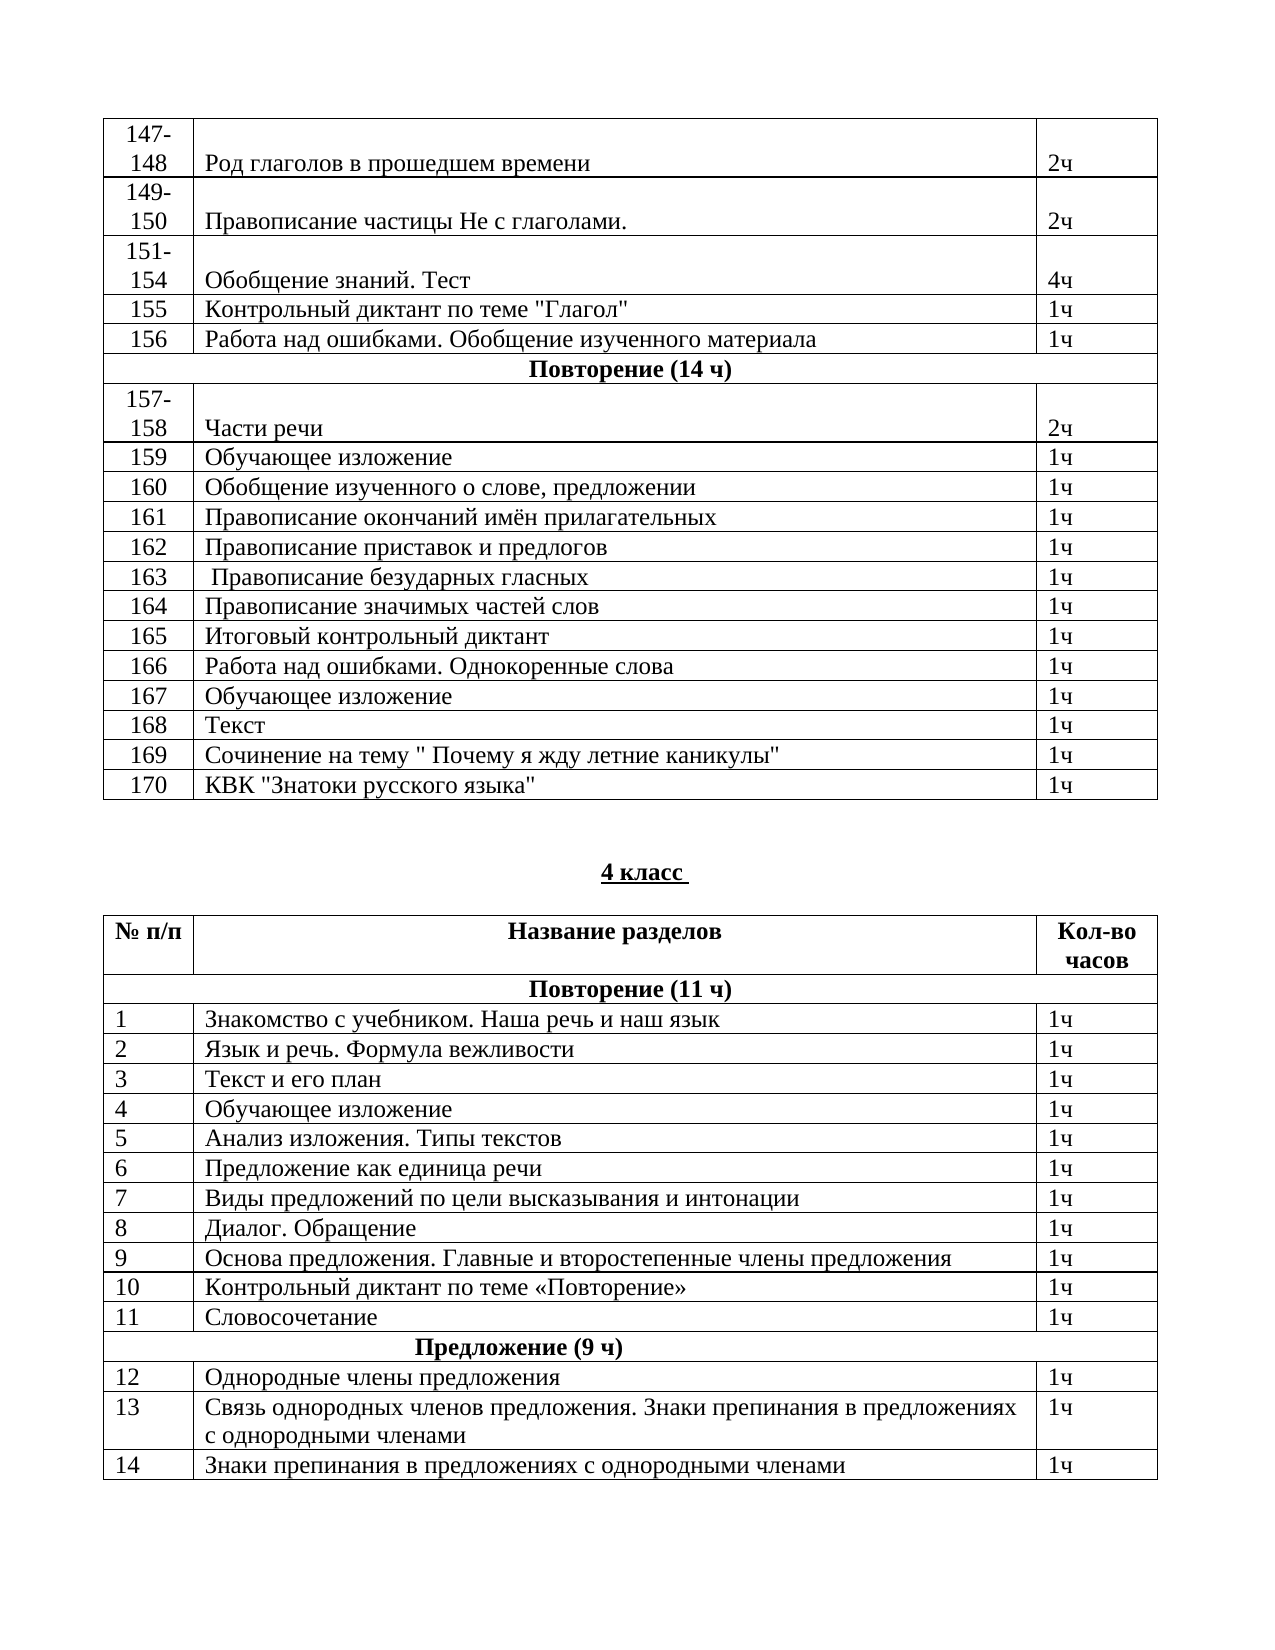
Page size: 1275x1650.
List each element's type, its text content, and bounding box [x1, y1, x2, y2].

table_cell Основа предложения. Главные и второстепенные члены предложения [194, 1243, 1036, 1271]
table_cell 1ч [1037, 1273, 1157, 1301]
table_cell Обучающее изложение [194, 1094, 1036, 1122]
text 4 класс [114, 857, 1169, 886]
table_cell Анализ изложения. Типы текстов [194, 1124, 1036, 1152]
table_cell 1ч [1037, 502, 1157, 531]
table_cell 162 [104, 532, 193, 561]
table_cell 1ч [1037, 532, 1157, 561]
table_cell 13 [104, 1392, 193, 1449]
table_cell Словосочетание [194, 1302, 1036, 1331]
table_cell 1ч [1037, 1243, 1157, 1271]
table_cell 166 [104, 651, 193, 680]
table_cell 1ч [1037, 711, 1157, 739]
table_cell 4ч [1037, 236, 1157, 293]
table_cell 151-154 [104, 236, 193, 293]
table_cell Род глаголов в прошедшем времени [194, 119, 1036, 176]
table_cell 1 [104, 1004, 193, 1033]
table_cell 1ч [1037, 1450, 1157, 1479]
table_cell 1ч [1037, 1153, 1157, 1182]
table_cell Работа над ошибками. Однокоренные слова [194, 651, 1036, 680]
table_cell 5 [104, 1124, 193, 1152]
table_cell 1ч [1037, 324, 1157, 353]
table_cell 1ч [1037, 1034, 1157, 1063]
table_cell Однородные члены предложения [194, 1362, 1036, 1391]
table_cell 1ч [1037, 1213, 1157, 1242]
table_cell 2ч [1037, 384, 1157, 441]
table_cell Связь однородных членов предложения. Знаки препинания в предложениях с однородными членами [194, 1392, 1036, 1449]
table_cell Повторение (14 ч) [104, 354, 1157, 383]
table_cell 1ч [1037, 770, 1157, 799]
table_cell 4 [104, 1094, 193, 1122]
table_cell Правописание безударных гласных [194, 562, 1036, 590]
table_cell 1ч [1037, 562, 1157, 590]
table_cell Текст [194, 711, 1036, 739]
table_cell 160 [104, 472, 193, 501]
table_cell 165 [104, 621, 193, 650]
table_cell 12 [104, 1362, 193, 1391]
table_cell 1ч [1037, 443, 1157, 471]
table_cell 1ч [1037, 1064, 1157, 1093]
table_header № п/п [104, 916, 193, 973]
table_cell Контрольный диктант по теме «Повторение» [194, 1273, 1036, 1301]
table_cell 1ч [1037, 1392, 1157, 1449]
table_cell 7 [104, 1183, 193, 1212]
table_cell Правописание частицы Не с глаголами. [194, 178, 1036, 235]
table_cell 164 [104, 591, 193, 620]
table_cell 159 [104, 443, 193, 471]
table_cell 1ч [1037, 651, 1157, 680]
table_cell 1ч [1037, 1362, 1157, 1391]
table_cell 1ч [1037, 1124, 1157, 1152]
table_cell 1ч [1037, 472, 1157, 501]
table_cell 2ч [1037, 178, 1157, 235]
table_cell Предложение (9 ч) [104, 1332, 1157, 1361]
table_cell 2 [104, 1034, 193, 1063]
table_cell Сочинение на тему " Почему я жду летние каникулы" [194, 740, 1036, 769]
table_cell 167 [104, 681, 193, 709]
table_cell Обобщение изученного о слове, предложении [194, 472, 1036, 501]
table_cell 157-158 [104, 384, 193, 441]
table_cell 11 [104, 1302, 193, 1331]
table_cell Виды предложений по цели высказывания и интонации [194, 1183, 1036, 1212]
table_cell 10 [104, 1273, 193, 1301]
table_cell 147-148 [104, 119, 193, 176]
table_cell 149-150 [104, 178, 193, 235]
table_cell 155 [104, 295, 193, 323]
table_cell 2ч [1037, 119, 1157, 176]
table_cell 169 [104, 740, 193, 769]
table_cell Обобщение знаний. Тест [194, 236, 1036, 293]
table_header Название разделов [194, 916, 1036, 973]
table_cell КВК "Знатоки русского языка" [194, 770, 1036, 799]
table_cell Контрольный диктант по теме "Глагол" [194, 295, 1036, 323]
table_cell Язык и речь. Формула вежливости [194, 1034, 1036, 1063]
table_cell 1ч [1037, 740, 1157, 769]
table_cell Правописание значимых частей слов [194, 591, 1036, 620]
table_cell 1ч [1037, 1094, 1157, 1122]
table_cell 1ч [1037, 295, 1157, 323]
table_cell 161 [104, 502, 193, 531]
table_cell 8 [104, 1213, 193, 1242]
table_cell Текст и его план [194, 1064, 1036, 1093]
table_cell 156 [104, 324, 193, 353]
table_cell 3 [104, 1064, 193, 1093]
table_cell Правописание окончаний имён прилагательных [194, 502, 1036, 531]
table_cell 1ч [1037, 681, 1157, 709]
table_cell Обучающее изложение [194, 681, 1036, 709]
table_cell 1ч [1037, 1183, 1157, 1212]
table_cell Знакомство с учебником. Наша речь и наш язык [194, 1004, 1036, 1033]
table_cell Предложение как единица речи [194, 1153, 1036, 1182]
table_cell 1ч [1037, 1004, 1157, 1033]
table_cell 1ч [1037, 591, 1157, 620]
table_cell Знаки препинания в предложениях с однородными членами [194, 1450, 1036, 1479]
table_cell Итоговый контрольный диктант [194, 621, 1036, 650]
table_cell 6 [104, 1153, 193, 1182]
table_cell Повторение (11 ч) [104, 975, 1157, 1003]
table_cell 170 [104, 770, 193, 799]
table_cell Диалог. Обращение [194, 1213, 1036, 1242]
table_cell 168 [104, 711, 193, 739]
table_cell Работа над ошибками. Обобщение изученного материала [194, 324, 1036, 353]
table_cell 163 [104, 562, 193, 590]
table_cell Части речи [194, 384, 1036, 441]
table_cell 9 [104, 1243, 193, 1271]
table_cell Правописание приставок и предлогов [194, 532, 1036, 561]
table_cell Обучающее изложение [194, 443, 1036, 471]
table_cell 1ч [1037, 621, 1157, 650]
table_cell 14 [104, 1450, 193, 1479]
table_header Кол-во часов [1037, 916, 1157, 973]
table_cell 1ч [1037, 1302, 1157, 1331]
